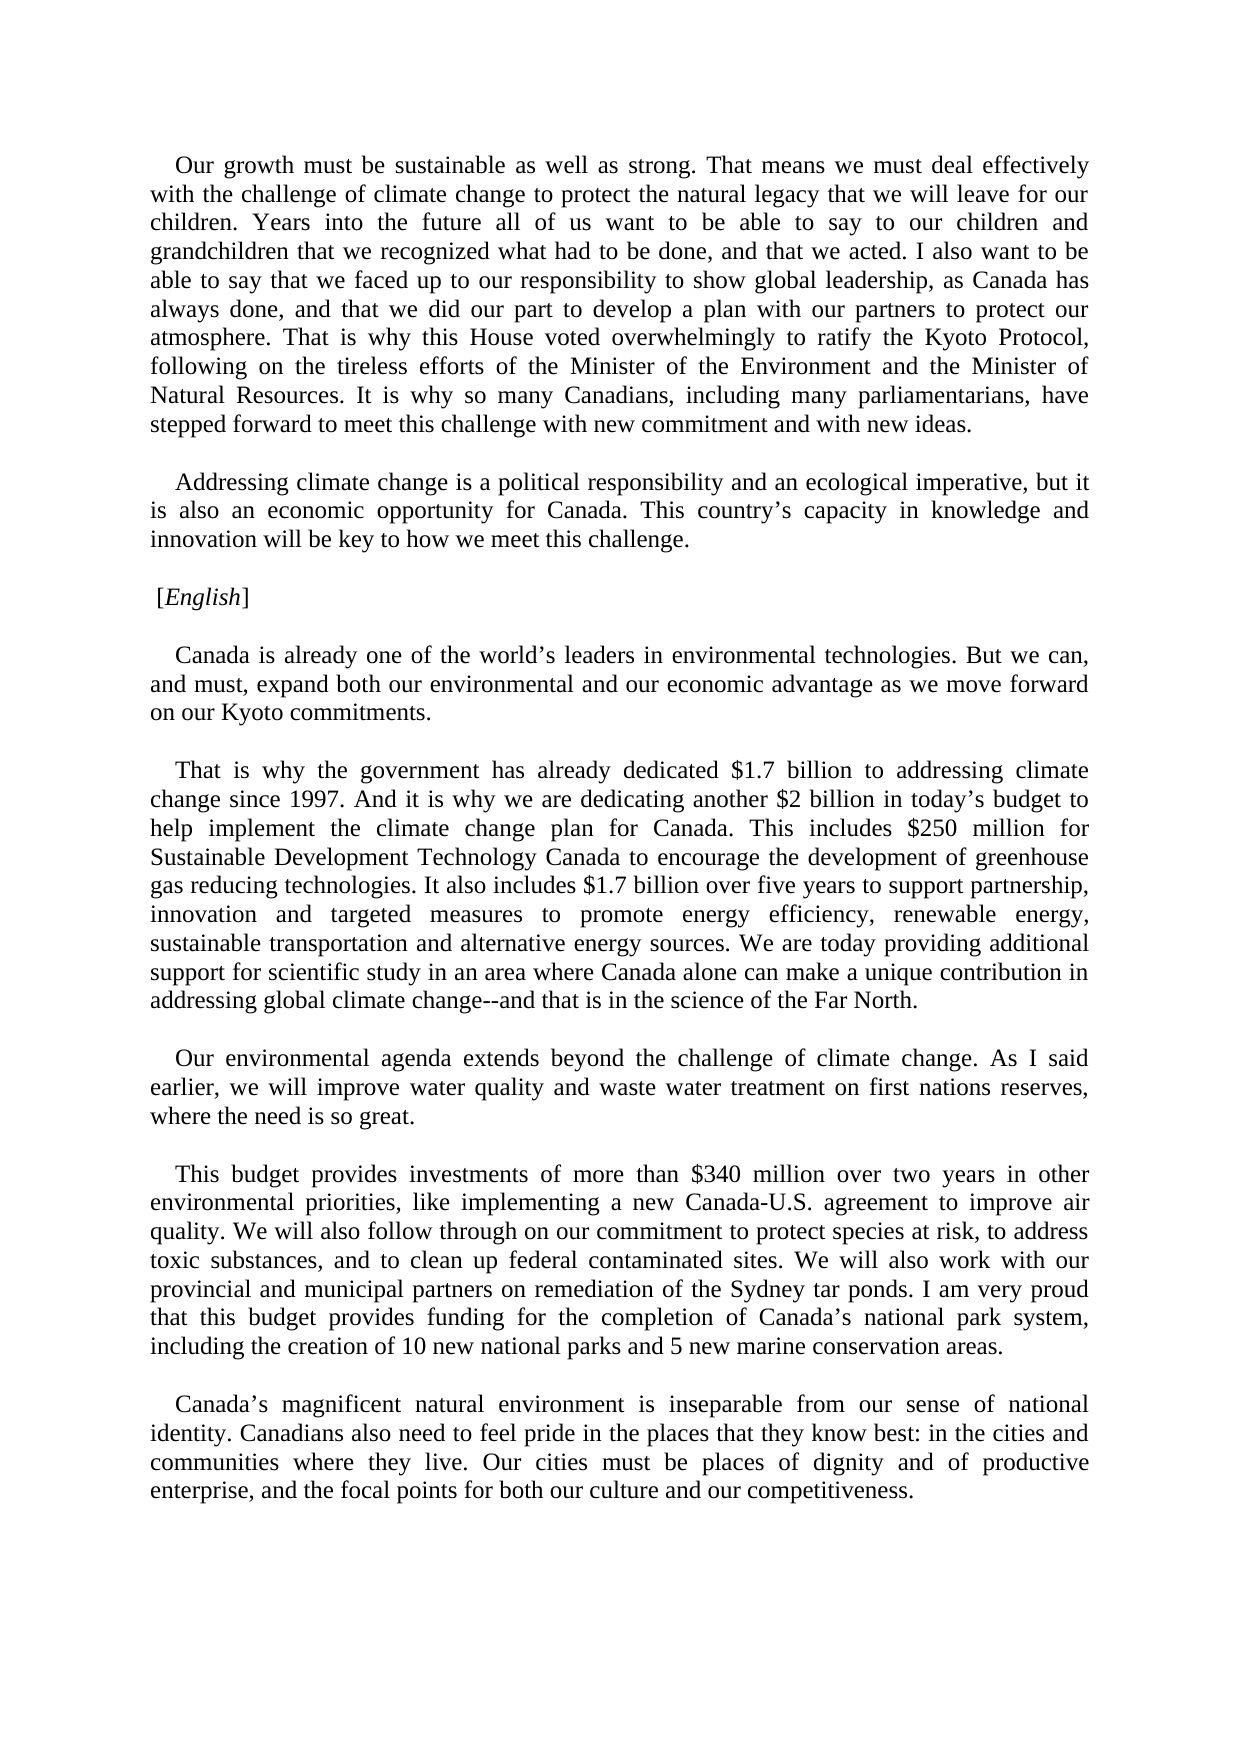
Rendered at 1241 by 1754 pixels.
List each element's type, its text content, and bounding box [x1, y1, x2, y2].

text That is why the government has already dedicated $1.7 billion to addressing climate change since 1997. And it is why we are dedicating another $2 billion in today’s budget to help implement the climate change plan for Canada. This includes $250 million for Sustainable Development Technology Canada to encourage the development of greenhouse gas reducing technologies. It also includes $1.7 billion over five years to support partnership, innovation and targeted measures to promote energy efficiency, renewable energy, sustainable transportation and alternative energy sources. We are today providing additional support for scientific study in an area where Canada alone can make a unique contribution in addressing global climate change--and that is in the science of the Far North. [150, 755, 1090, 1014]
text [English] [150, 582, 1090, 611]
text This budget provides investments of more than $340 million over two years in other environmental priorities, like implementing a new Canada-U.S. agreement to improve air quality. We will also follow through on our commitment to protect species at risk, to address toxic substances, and to clean up federal contaminated sites. We will also work with our provincial and municipal partners on remediation of the Sydney tar ponds. I am very proud that this budget provides funding for the completion of Canada’s national park system, including the creation of 10 new national parks and 5 new marine conservation areas. [150, 1159, 1090, 1360]
text Our growth must be sustainable as well as strong. That means we must deal effectively with the challenge of climate change to protect the natural legacy that we will leave for our children. Years into the future all of us want to be able to say to our children and grandchildren that we recognized what had to be done, and that we acted. I also want to be able to say that we faced up to our responsibility to show global leadership, as Canada has always done, and that we did our part to develop a plan with our partners to protect our atmosphere. That is why this House voted overwhelmingly to ratify the Kyoto Protocol, following on the tireless efforts of the Minister of the Environment and the Minister of Natural Resources. It is why so many Canadians, including many parliamentarians, have stepped forward to meet this challenge with new commitment and with new ideas. [150, 150, 1090, 437]
text Canada is already one of the world’s leaders in environmental technologies. But we can, and must, expand both our environmental and our economic advantage as we move forward on our Kyoto commitments. [150, 640, 1090, 726]
text Addressing climate change is a political responsibility and an ecological imperative, but it is also an economic opportunity for Canada. This country’s capacity in knowledge and innovation will be key to how we meet this challenge. [150, 467, 1090, 553]
text Canada’s magnificent natural environment is inseparable from our sense of national identity. Canadians also need to feel pride in the places that they know best: in the cities and communities where they live. Our cities must be places of dignity and of productive enterprise, and the focal points for both our culture and our competitiveness. [150, 1389, 1090, 1504]
text Our environmental agenda extends beyond the challenge of climate change. As I said earlier, we will improve water quality and waste water treatment on first nations reserves, where the need is so great. [150, 1043, 1090, 1129]
